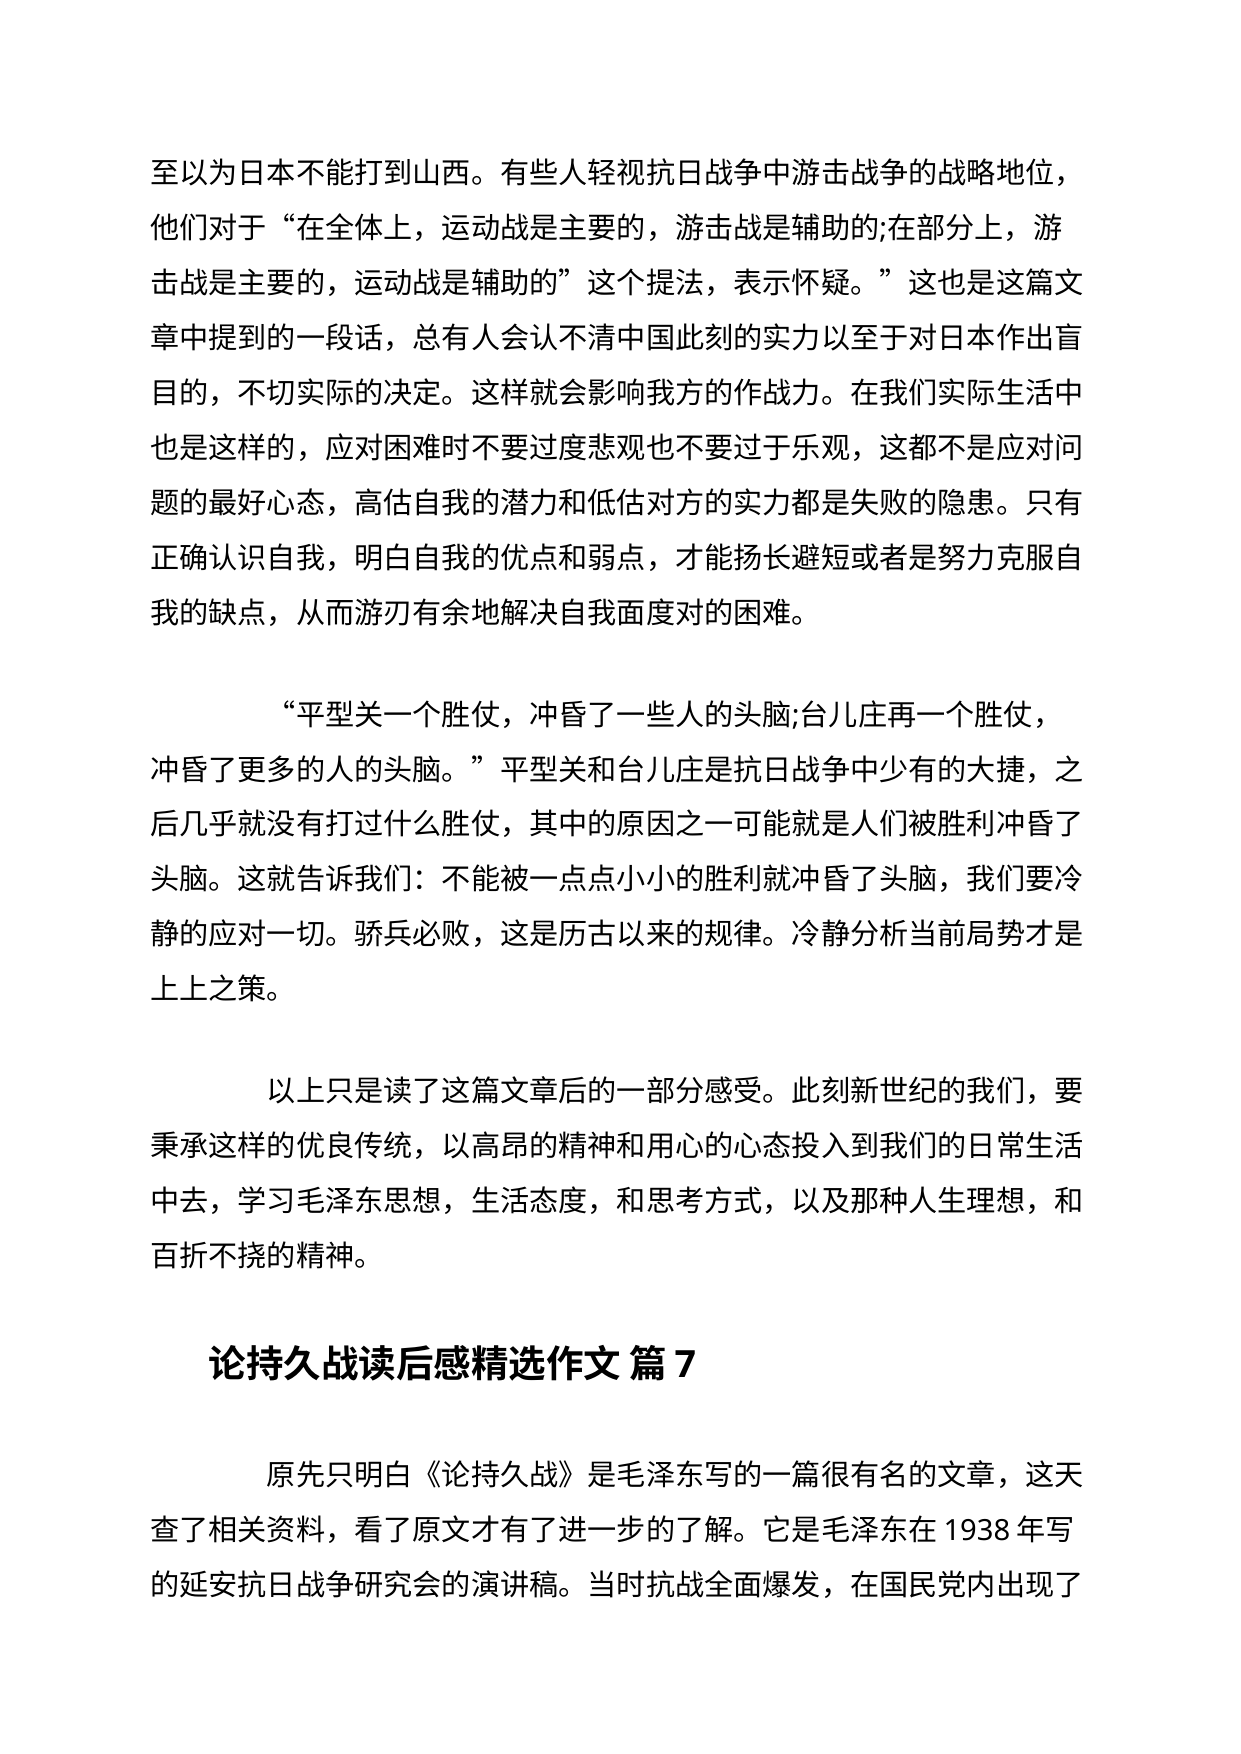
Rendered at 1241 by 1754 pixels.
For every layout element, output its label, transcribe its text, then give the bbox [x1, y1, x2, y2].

text 论持久战读后感精选作文 篇7 [150, 1334, 1090, 1388]
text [150, 150, 1090, 632]
text 以上只是读了这篇文章后的一部分感受。此刻新世纪的我们，要秉承这样的优良传统，以高昂的精神和用心的心态投入到我们的日常生活中去，学习毛泽东思想，生活态度，和思考方式，以及那种人生理想，和百折不挠的精神。 [150, 1067, 1090, 1274]
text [150, 1451, 1090, 1604]
text “平型关一个胜仗，冲昏了一些人的头脑;台儿庄再一个胜仗，冲昏了更多的人的头脑。”平型关和台儿庄是抗日战争中少有的大捷，之后几乎就没有打过什么胜仗，其中的原因之一可能就是人们被胜利冲昏了头脑。这就告诉我们：不能被一点点小小的胜利就冲昏了头脑，我们要冷静的应对一切。骄兵必败，这是历古以来的规律。冷静分析当前局势才是上上之策。 [150, 691, 1090, 1008]
